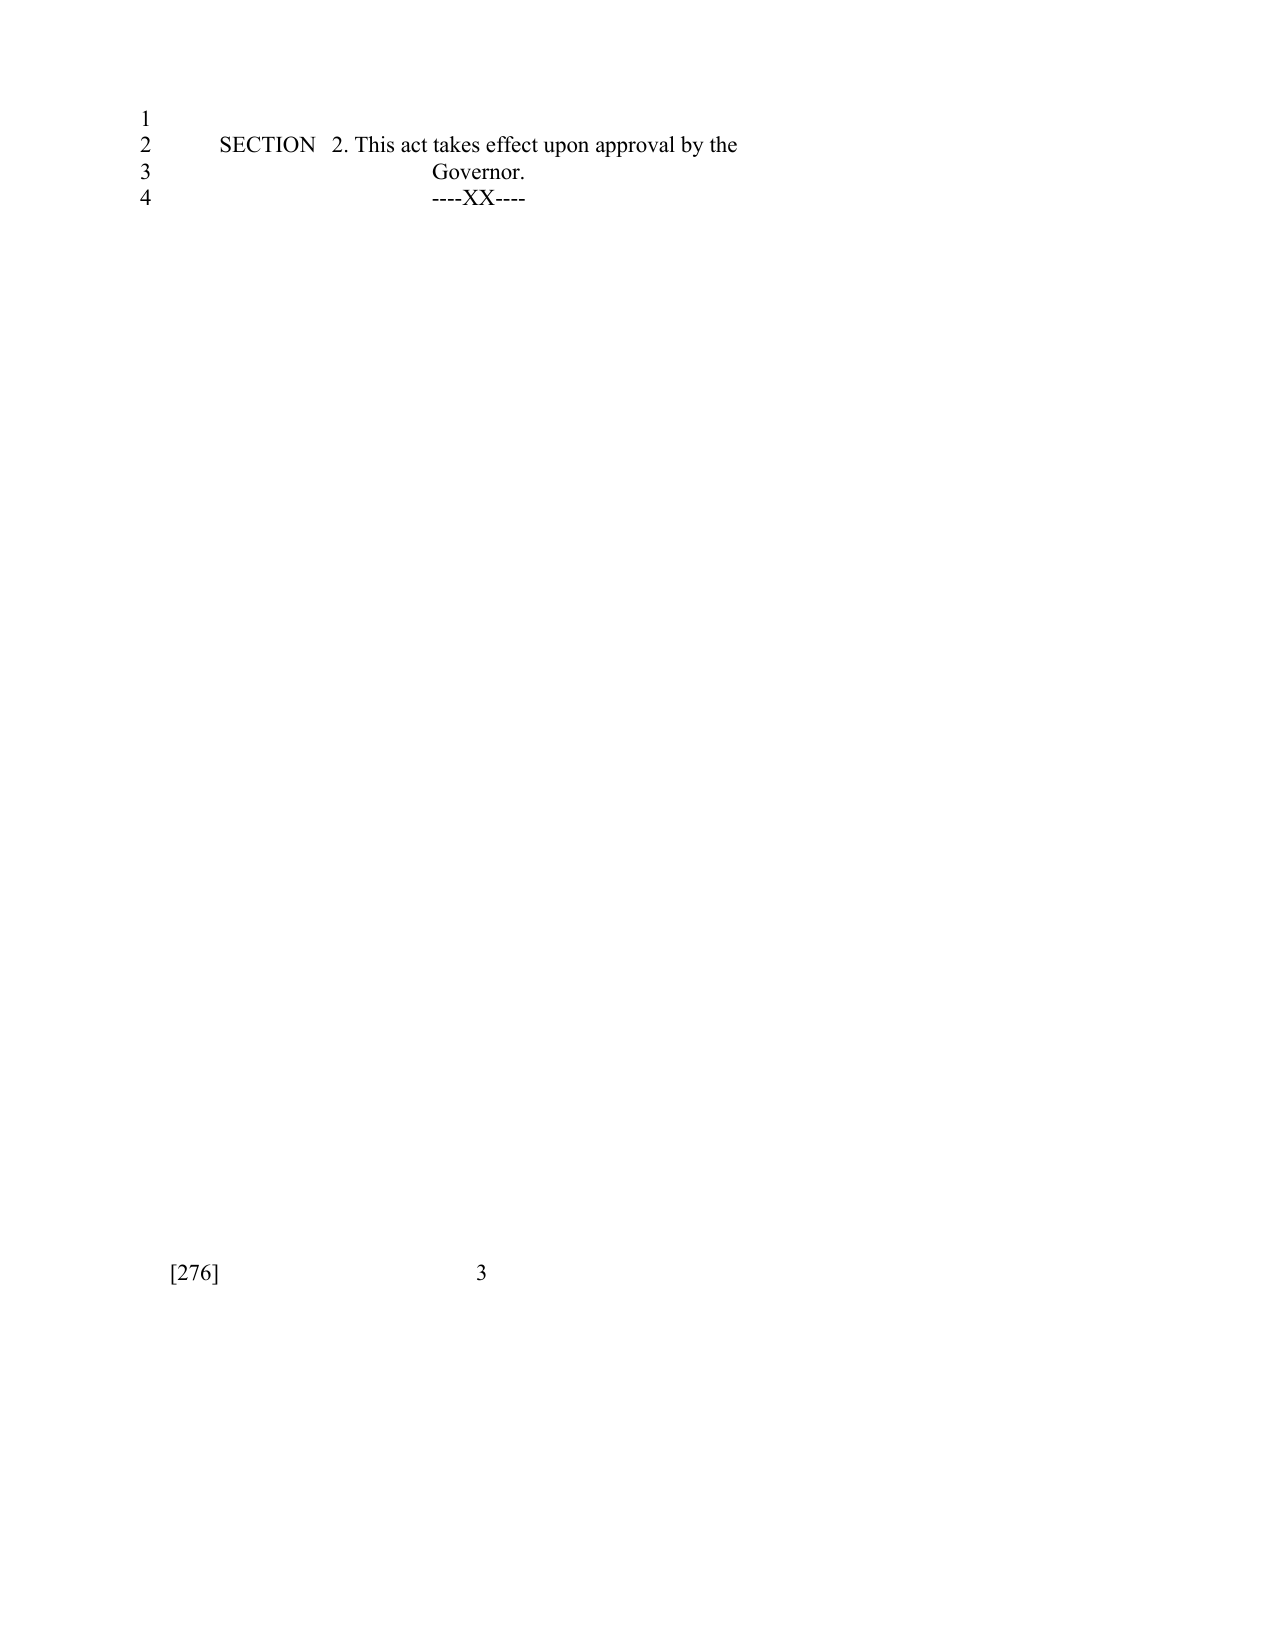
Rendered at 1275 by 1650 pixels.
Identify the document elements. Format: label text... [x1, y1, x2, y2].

text ----XX---- [169, 184, 787, 210]
text SECTION 2. This act takes effect upon approval by the Governor. [169, 131, 787, 184]
